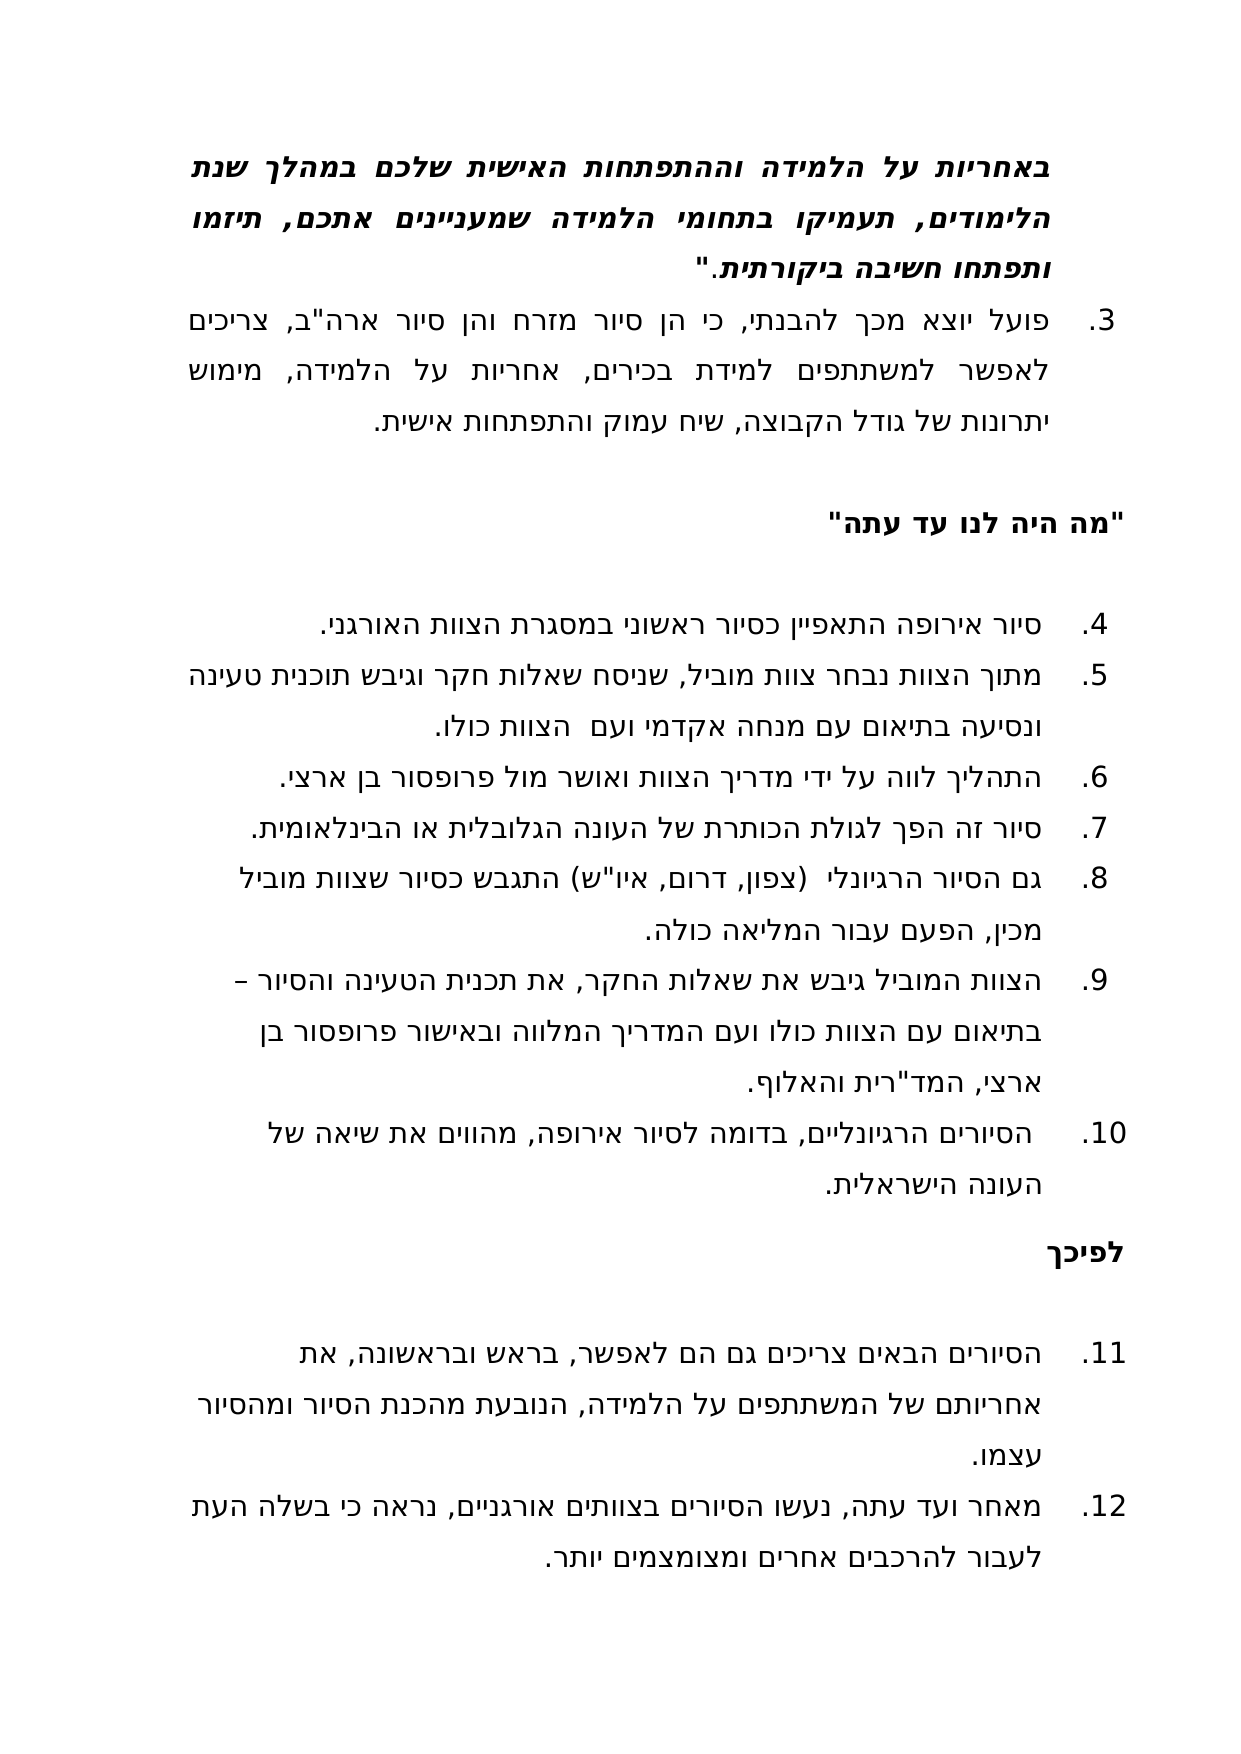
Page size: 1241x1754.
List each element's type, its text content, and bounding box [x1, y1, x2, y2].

text "מה היה לנו עד עתה" [187, 506, 1125, 540]
list סיור אירופה התאפיין כסיור ראשוני במסגרת הצוות האורגני. [187, 607, 1081, 641]
list מתוך הצוות נבחר צוות מוביל, שניסח שאלות חקר וגיבש תוכנית טעינה ונסיעה בתיאום עם מנחה אקדמי ועם הצוות כולו. [187, 658, 1081, 743]
list הסיורים הרגיונליים, בדומה לסיור אירופה, מהווים את שיאה של העונה הישראלית. [187, 1117, 1081, 1201]
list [187, 150, 1088, 286]
list הסיורים הבאים צריכים גם הם לאפשר, בראש ובראשונה, את אחריותם של המשתתפים על הלמידה, הנובעת מהכנת הסיור ומהסיור עצמו. [187, 1336, 1081, 1472]
list התהליך לווה על ידי מדריך הצוות ואושר מול פרופסור בן ארצי. [187, 760, 1081, 794]
list הצוות המוביל גיבש את שאלות החקר, את תכנית הטעינה והסיור – בתיאום עם הצוות כולו ועם המדריך המלווה ובאישור פרופסור בן ארצי, המד"רית והאלוף. [187, 964, 1081, 1099]
list גם הסיור הרגיונלי (צפון, דרום, איו"ש) התגבש כסיור שצוות מוביל מכין, הפעם עבור המליאה כולה. [187, 862, 1081, 947]
list פועל יוצא מכך להבנתי, כי הן סיור מזרח והן סיור ארה"ב, צריכים לאפשר למשתתפים למידת בכירים, אחריות על הלמידה, מימוש יתרונות של גודל הקבוצה, שיח עמוק והתפתחות אישית. [187, 303, 1088, 439]
list מאחר ועד עתה, נעשו הסיורים בצוותים אורגניים, נראה כי בשלה העת לעבור להרכבים אחרים ומצומצמים יותר. [187, 1489, 1081, 1574]
list סיור זה הפך לגולת הכותרת של העונה הגלובלית או הבינלאומית. [187, 811, 1081, 845]
text לפיכך [187, 1235, 1125, 1269]
